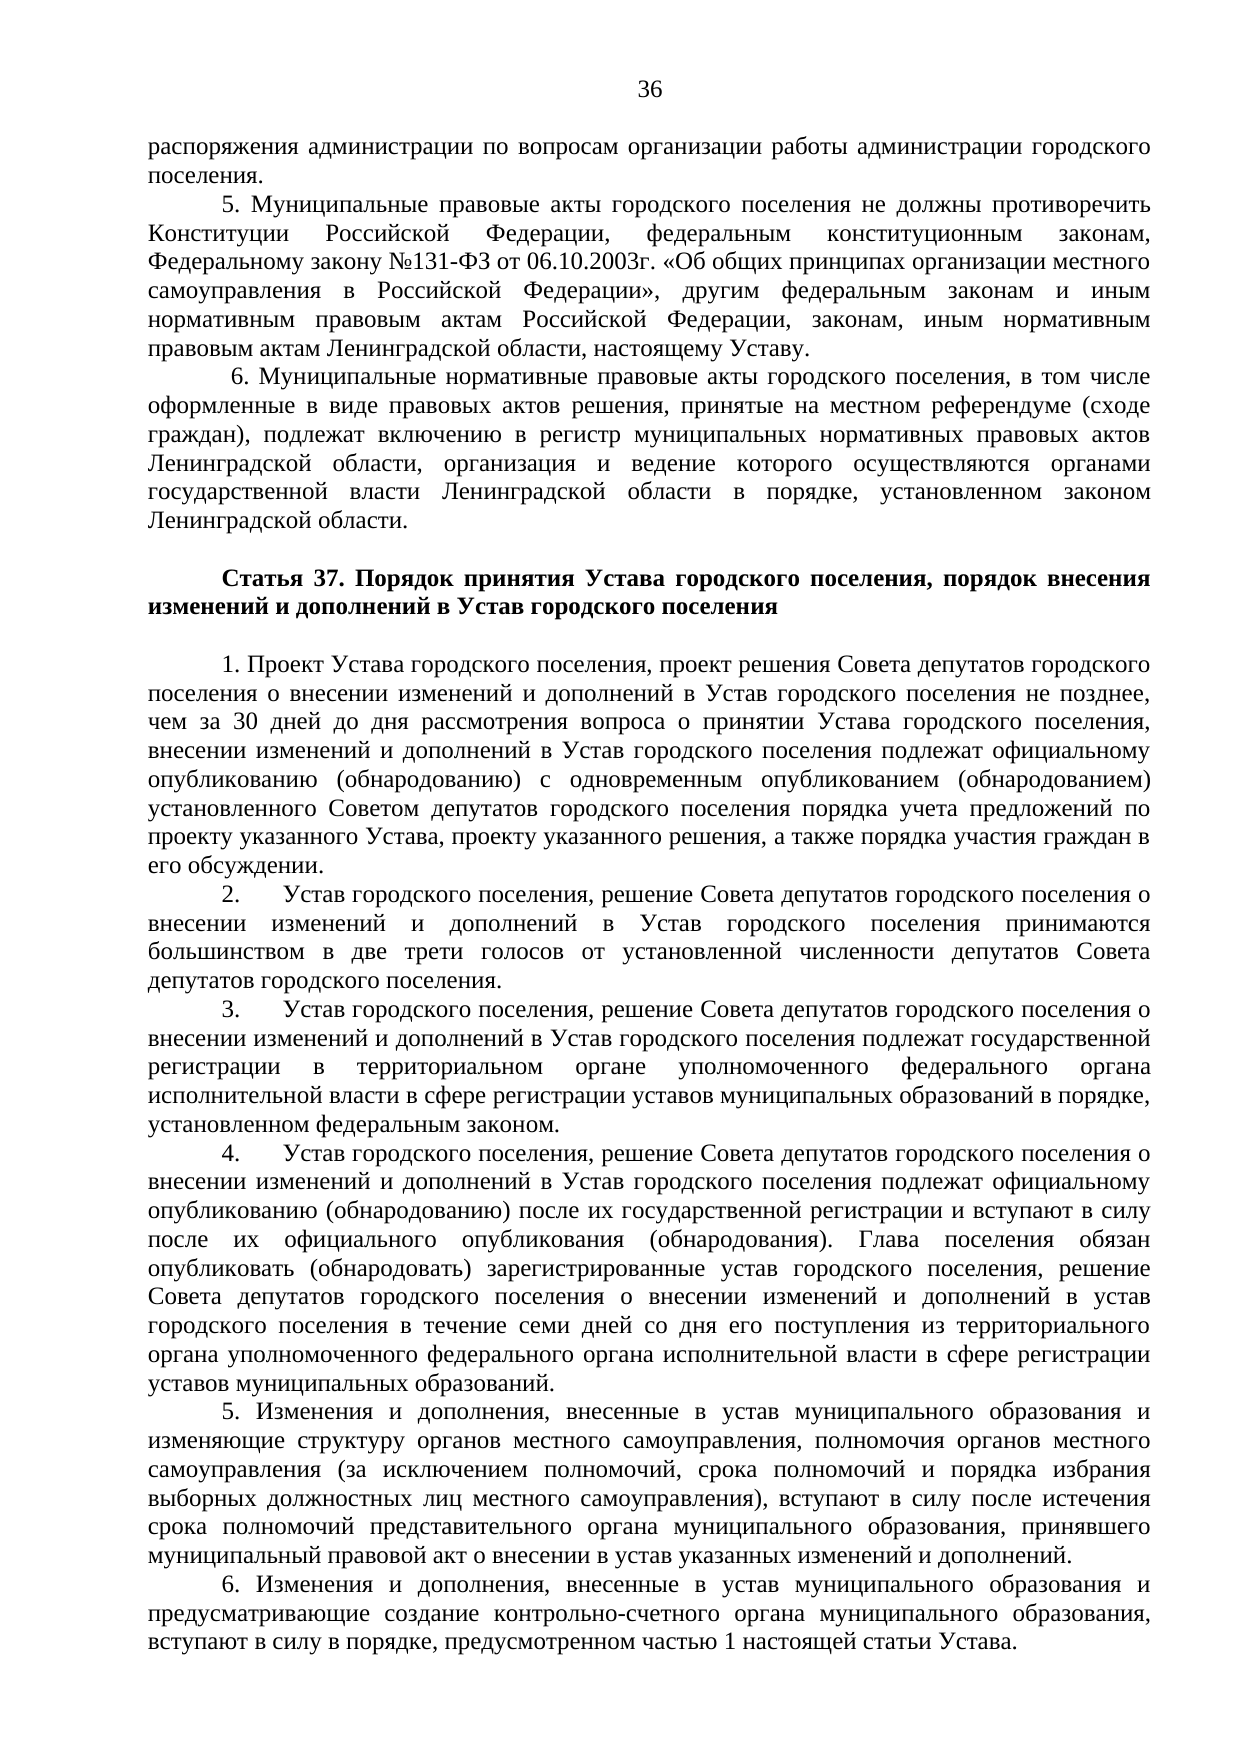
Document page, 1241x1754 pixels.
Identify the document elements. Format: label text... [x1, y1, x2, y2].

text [148, 131, 1152, 189]
text 4. Устав городского поселения, решение Совета депутатов городского поселения о внесении изменений и дополнений в Устав городского поселения подлежат официальному опубликованию (обнародованию) после их государственной регистрации и вступают в силу после их официального опубликования (обнародования). Глава поселения обязан опубликовать (обнародовать) зарегистрированные устав городского поселения, решение Совета депутатов городского поселения о внесении изменений и дополнений в устав городского поселения в течение семи дней со дня его поступления из территориального органа уполномоченного федерального органа исполнительной власти в сфере регистрации уставов муниципальных образований. [148, 1138, 1152, 1396]
text 5. Муниципальные правовые акты городского поселения не должны противоречить Конституции Российской Федерации, федеральным конституционным законам, Федеральному закону №131-ФЗ от 06.10.2003г. «Об общих принципах организации местного самоуправления в Российской Федерации», другим федеральным законам и иным нормативным правовым актам Российской Федерации, законам, иным нормативным правовым актам Ленинградской области, настоящему Уставу. [148, 189, 1152, 361]
text 6. Изменения и дополнения, внесенные в устав муниципального образования и предусматривающие создание контрольно-счетного органа муниципального образования, вступают в силу в порядке, предусмотренном частью 1 настоящей статьи Устава. [148, 1569, 1152, 1655]
text Статья 37. Порядок принятия Устава городского поселения, порядок внесения изменений и дополнений в Устав городского поселения [148, 563, 1152, 620]
text 5. Изменения и дополнения, внесенные в устав муниципального образования и изменяющие структуру органов местного самоуправления, полномочия органов местного самоуправления (за исключением полномочий, срока полномочий и порядка избрания выборных должностных лиц местного самоуправления), вступают в силу после истечения срока полномочий представительного органа муниципального образования, принявшего муниципальный правовой акт о внесении в устав указанных изменений и дополнений. [148, 1396, 1152, 1569]
text 1. Проект Устава городского поселения, проект решения Совета депутатов городского поселения о внесении изменений и дополнений в Устав городского поселения не позднее, чем за 30 дней до дня рассмотрения вопроса о принятии Устава городского поселения, внесении изменений и дополнений в Устав городского поселения подлежат официальному опубликованию (обнародованию) с одновременным опубликованием (обнародованием) установленного Советом депутатов городского поселения порядка учета предложений по проекту указанного Устава, проекту указанного решения, а также порядка участия граждан в его обсуждении. [148, 649, 1152, 879]
text 2. Устав городского поселения, решение Совета депутатов городского поселения о внесении изменений и дополнений в Устав городского поселения принимаются большинством в две трети голосов от установленной численности депутатов Совета депутатов городского поселения. [148, 879, 1152, 994]
text 6. Муниципальные нормативные правовые акты городского поселения, в том числе оформленные в виде правовых актов решения, принятые на местном референдуме (сходе граждан), подлежат включению в регистр муниципальных нормативных правовых актов Ленинградской области, организация и ведение которого осуществляются органами государственной власти Ленинградской области в порядке, установленном законом Ленинградской области. [148, 361, 1152, 534]
text 3. Устав городского поселения, решение Совета депутатов городского поселения о внесении изменений и дополнений в Устав городского поселения подлежат государственной регистрации в территориальном органе уполномоченного федерального органа исполнительной власти в сфере регистрации уставов муниципальных образований в порядке, установленном федеральным законом. [148, 994, 1152, 1138]
